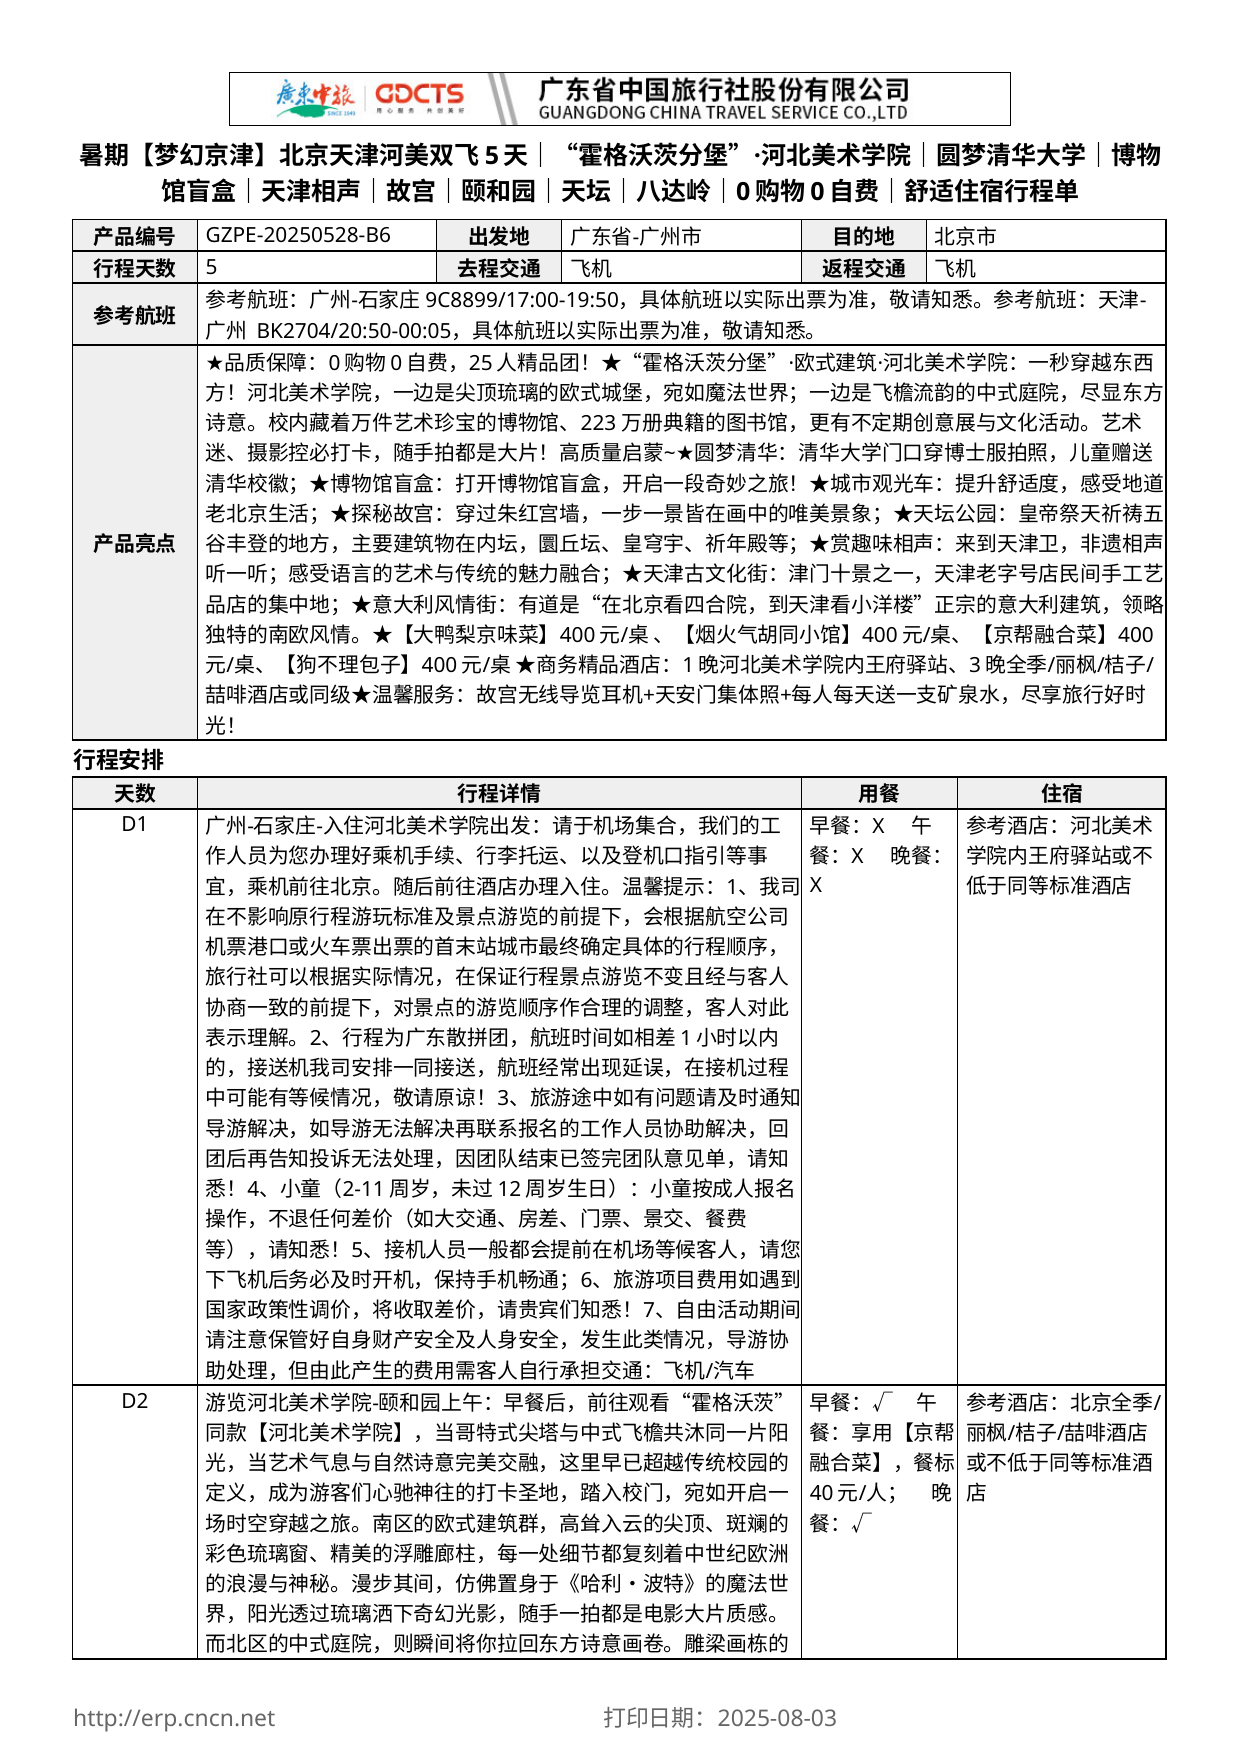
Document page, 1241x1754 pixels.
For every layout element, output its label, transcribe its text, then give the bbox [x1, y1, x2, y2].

text 行程安排 [73, 742, 1167, 775]
table_header 产品编号 [73, 220, 197, 250]
table_cell D1 [73, 810, 197, 1384]
table_cell 参考航班 [73, 284, 197, 344]
table_cell 飞机 [562, 252, 801, 282]
table_cell 行程天数 [73, 252, 197, 282]
picture [230, 73, 1010, 125]
table_header 用餐 [802, 778, 957, 808]
table_header GZPE-20250528-B6 [198, 220, 436, 250]
table_cell 广州-石家庄-入住河北美术学院 [198, 810, 801, 1384]
table_header 北京市 [927, 220, 1165, 250]
text 暑期【梦幻京津】北京天津河美双飞5天｜“霍格沃茨分堡”·河北美术学院｜圆梦清华大学｜博物馆盲盒｜天津相声｜故宫｜颐和园｜天坛｜八达岭｜0购物0自费｜舒适住宿行程单 [73, 136, 1167, 208]
table_cell 去程交通 [437, 252, 561, 282]
table_header 行程详情 [198, 778, 801, 808]
table_header 目的地 [802, 220, 926, 250]
table_header 出发地 [437, 220, 561, 250]
table_cell 早餐：X 午餐：X 晚餐：X [802, 810, 957, 1384]
table_cell 游览河北美术学院-颐和园 [198, 1386, 801, 1658]
table_cell 参考酒店：河北美术学院内王府驿站或不低于同等标准酒店 [958, 810, 1165, 1384]
table_cell 5 [198, 252, 436, 282]
table_header 住宿 [958, 778, 1165, 808]
table_header 广东省-广州市 [562, 220, 801, 250]
table_cell 飞机 [927, 252, 1165, 282]
table_cell 产品亮点 [73, 346, 197, 739]
table_cell 返程交通 [802, 252, 926, 282]
table_header 天数 [73, 778, 197, 808]
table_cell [958, 1386, 1165, 1658]
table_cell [802, 1386, 957, 1658]
table_cell ★品质保障：0购物0自费，25人精品团！ [198, 346, 1165, 739]
table_cell D2 [73, 1386, 197, 1658]
table_cell 参考航班：广州-石家庄 9C8899/17:00-19:50，具体航班以实际出票为准，敬请知悉。 [198, 284, 1165, 344]
